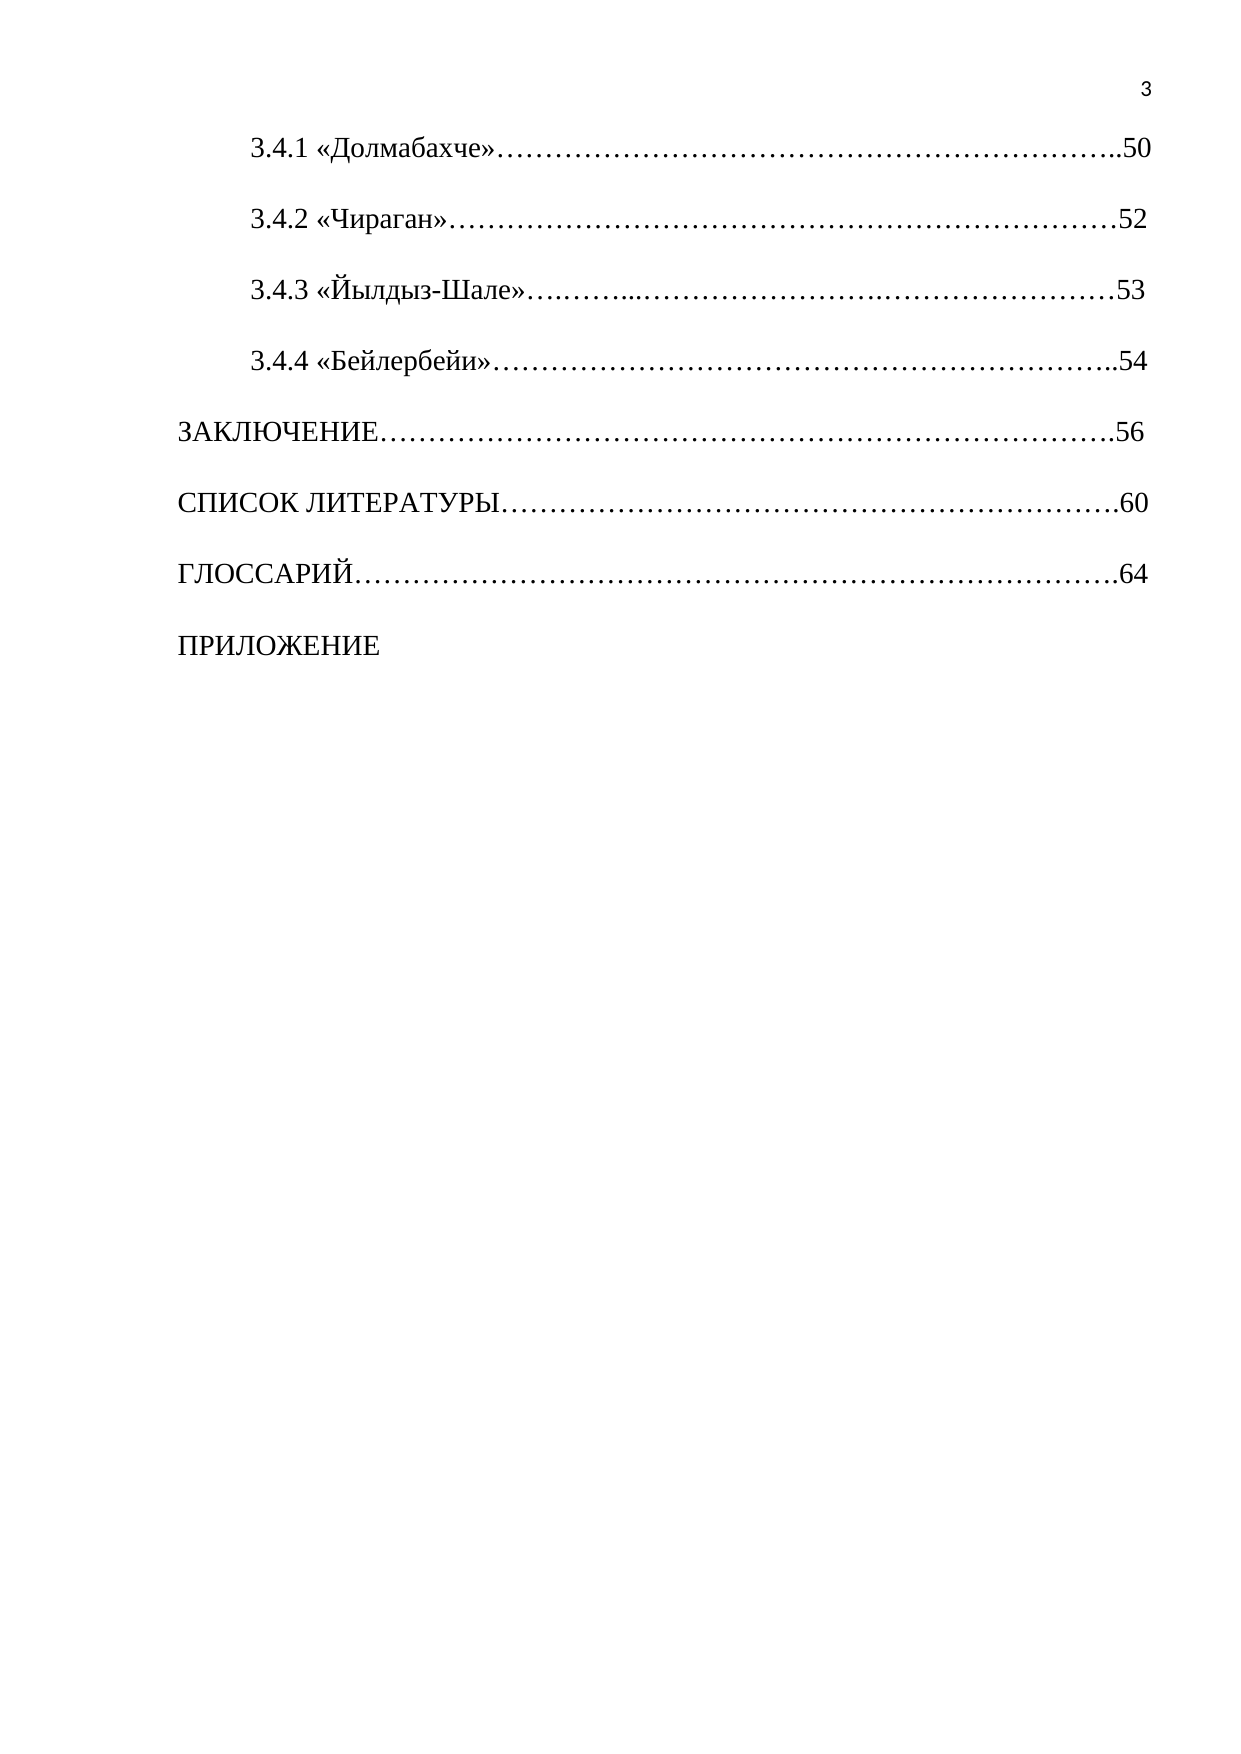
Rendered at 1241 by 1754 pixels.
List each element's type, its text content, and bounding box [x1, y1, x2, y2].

text ПРИЛОЖЕНИЕ [177, 628, 1153, 661]
text 3.4.2 «Чираган»……………………………………………………………52 [177, 201, 1152, 234]
text СПИСОК ЛИТЕРАТУРЫ……………………………………………………….60 [177, 486, 1152, 519]
text 3.4.4 «Бейлербейи»………………………………………………………..54 [177, 343, 1152, 377]
text 3.4.1 «Долмабахче»………………………………………………………..50 [177, 130, 1152, 163]
text 3.4.3 «Йылдыз-Шале»….……...…………………….……………………53 [177, 272, 1152, 306]
text ЗАКЛЮЧЕНИЕ………………………………………………………………….56 [177, 414, 1152, 448]
text ГЛОССАРИЙ…………………………………………………………………….64 [177, 557, 1152, 590]
